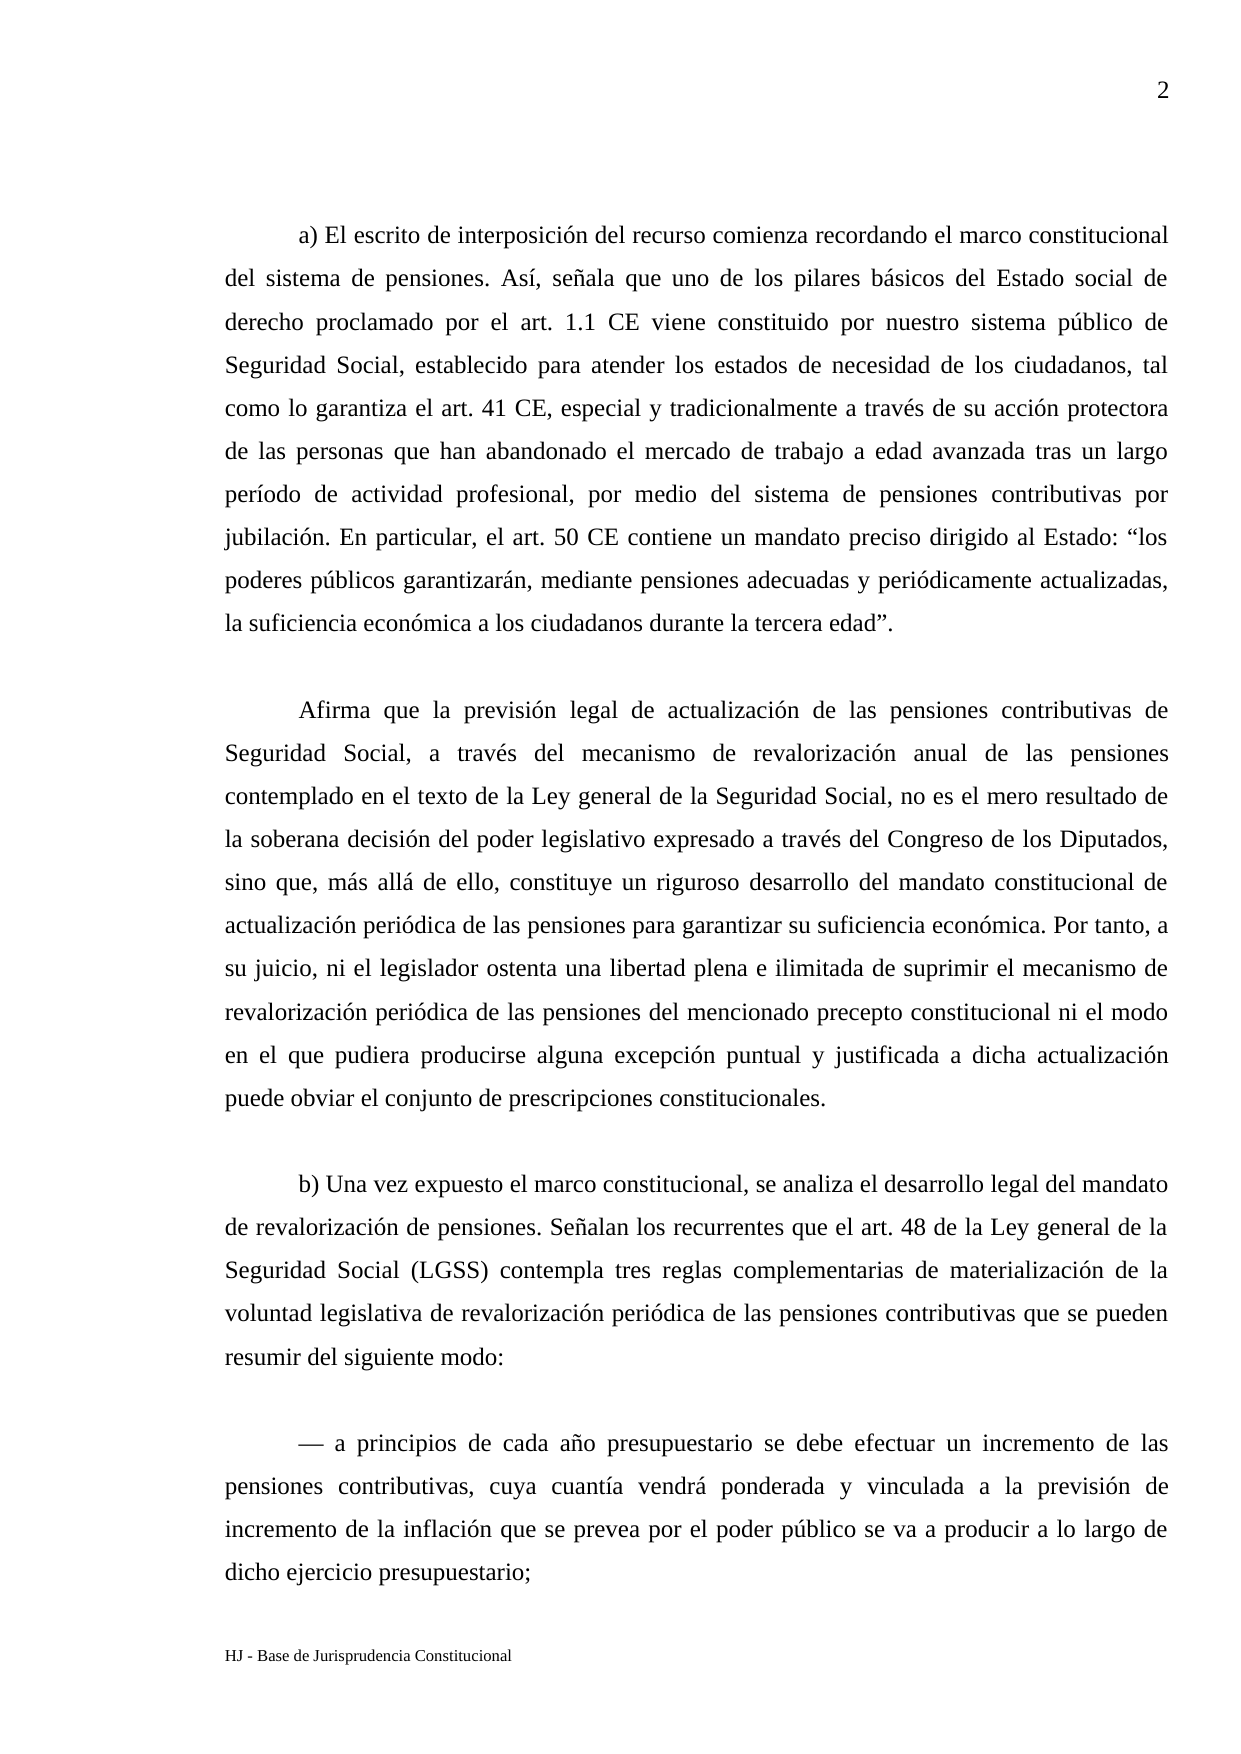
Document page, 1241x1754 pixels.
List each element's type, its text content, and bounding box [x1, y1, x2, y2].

text Afirma que la previsión legal de actualización de las pensiones contributivas de Seguridad Social, a través del mecanismo de revalorización anual de las pensiones contemplado en el texto de la Ley general de la Seguridad Social, no es el mero resultado de la soberana decisión del poder legislativo expresado a través del Congreso de los Diputados, sino que, más allá de ello, constituye un riguroso desarrollo del mandato constitucional de actualización periódica de las pensiones para garantizar su suficiencia económica. Por tanto, a su juicio, ni el legislador ostenta una libertad plena e ilimitada de suprimir el mecanismo de revalorización periódica de las pensiones del mencionado precepto constitucional ni el modo en el que pudiera producirse alguna excepción puntual y justificada a dicha actualización puede obviar el conjunto de prescripciones constitucionales. [224, 695, 1169, 1112]
text a) El escrito de interposición del recurso comienza recordando el marco constitucional del sistema de pensiones. Así, señala que uno de los pilares básicos del Estado social de derecho proclamado por el art. 1.1 CE viene constituido por nuestro sistema público de Seguridad Social, establecido para atender los estados de necesidad de los ciudadanos, tal como lo garantiza el art. 41 CE, especial y tradicionalmente a través de su acción protectora de las personas que han abandonado el mercado de trabajo a edad avanzada tras un largo período de actividad profesional, por medio del sistema de pensiones contributivas por jubilación. En particular, el art. 50 CE contiene un mandato preciso dirigido al Estado: “los poderes públicos garantizarán, mediante pensiones adecuadas y periódicamente actualizadas, la suficiencia económica a los ciudadanos durante la tercera edad”. [224, 220, 1169, 637]
text b) Una vez expuesto el marco constitucional, se analiza el desarrollo legal del mandato de revalorización de pensiones. Señalan los recurrentes que el art. 48 de la Ley general de la Seguridad Social (LGSS) contempla tres reglas complementarias de materialización de la voluntad legislativa de revalorización periódica de las pensiones contributivas que se pueden resumir del siguiente modo: [224, 1169, 1169, 1370]
text — a principios de cada año presupuestario se debe efectuar un incremento de las pensiones contributivas, cuya cuantía vendrá ponderada y vinculada a la previsión de incremento de la inflación que se prevea por el poder público se va a producir a lo largo de dicho ejercicio presupuestario; [224, 1428, 1169, 1586]
